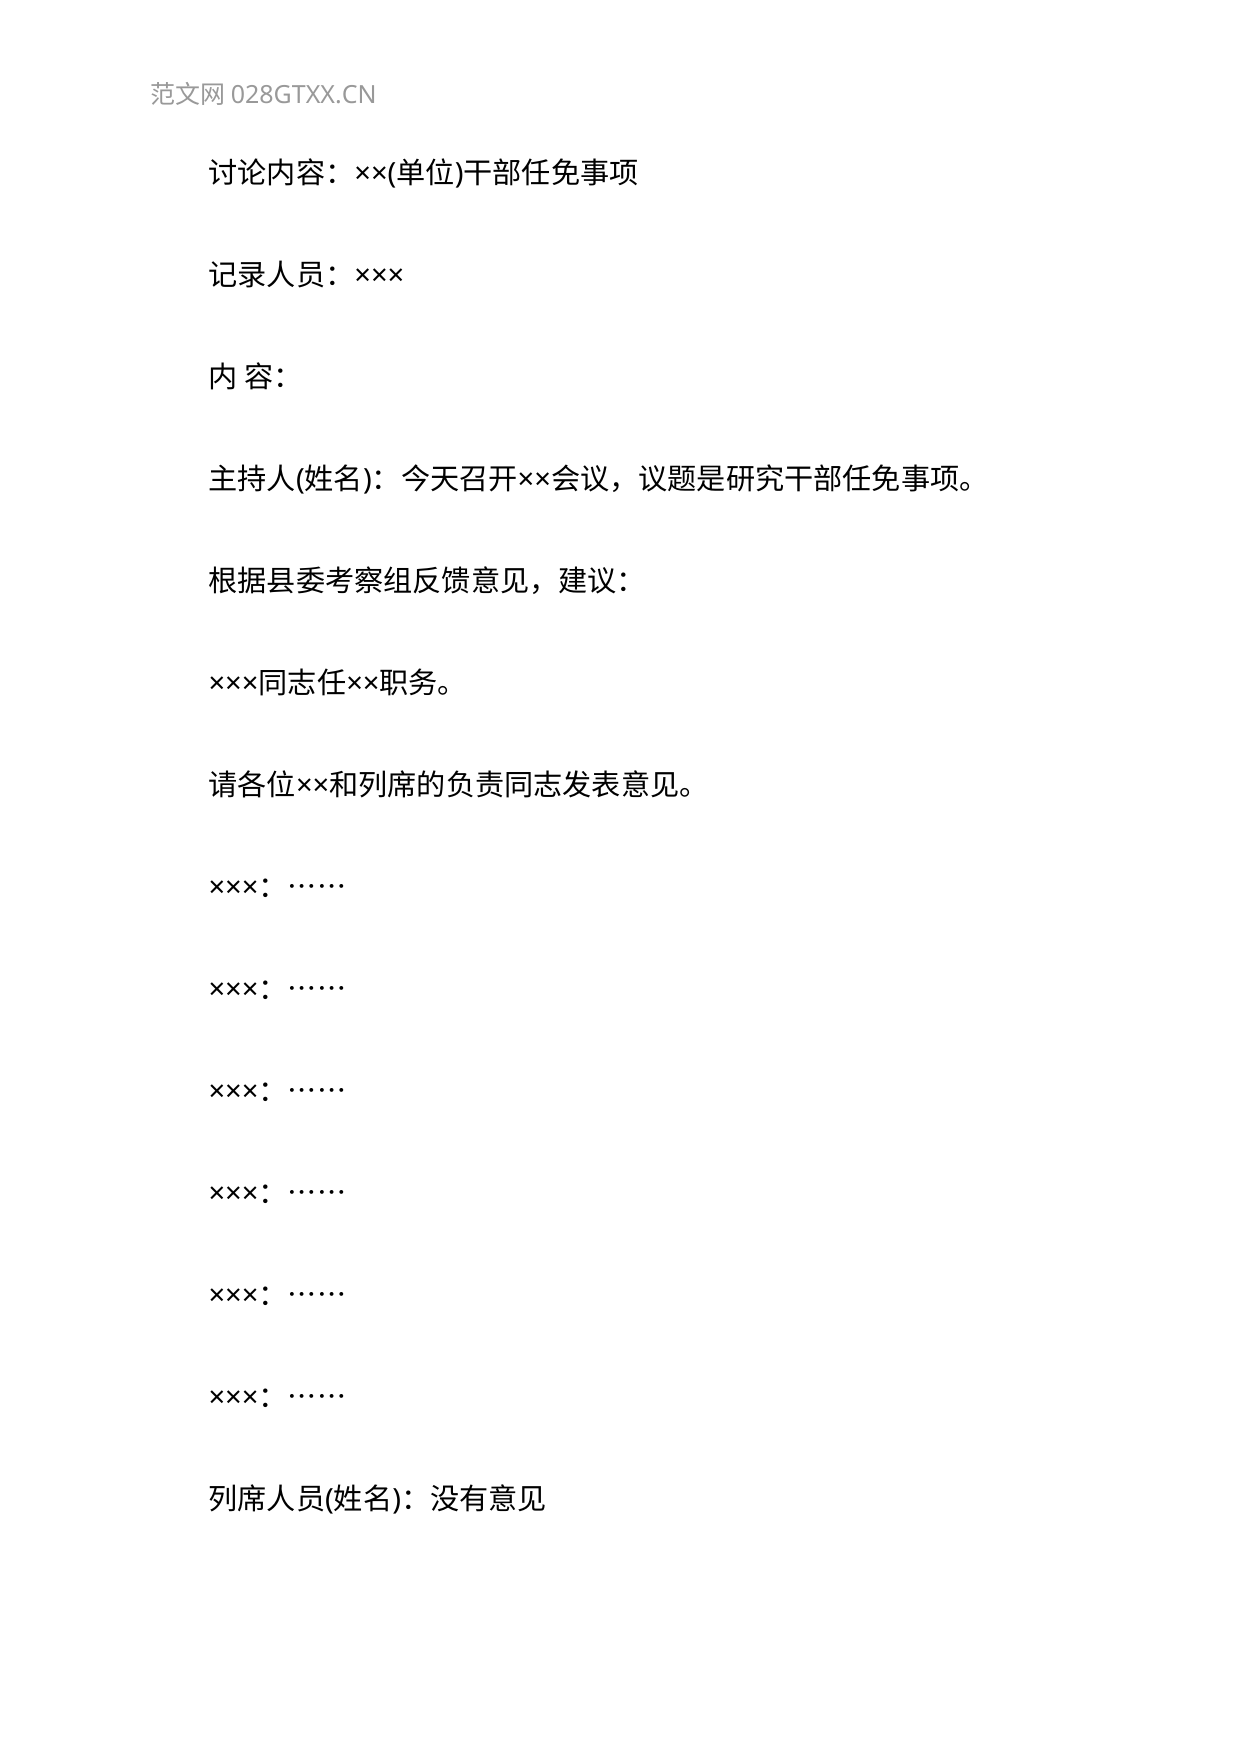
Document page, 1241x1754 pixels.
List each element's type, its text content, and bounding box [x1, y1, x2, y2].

text ×××：…… [150, 965, 1090, 1008]
text 讨论内容：××(单位)干部任免事项 [150, 150, 1090, 192]
text ×××同志任××职务。 [150, 659, 1090, 702]
text ×××：…… [150, 1067, 1090, 1110]
text 根据县委考察组反馈意见，建议： [150, 558, 1090, 600]
text ×××：…… [150, 863, 1090, 906]
text ×××：…… [150, 1373, 1090, 1416]
text 请各位××和列席的负责同志发表意见。 [150, 761, 1090, 804]
text 记录人员：××× [150, 252, 1090, 294]
text 列席人员(姓名)：没有意见 [150, 1475, 1090, 1518]
text ×××：…… [150, 1271, 1090, 1314]
text 内 容： [150, 354, 1090, 396]
text ×××：…… [150, 1169, 1090, 1212]
text 主持人(姓名)：今天召开××会议，议题是研究干部任免事项。 [150, 456, 1090, 498]
